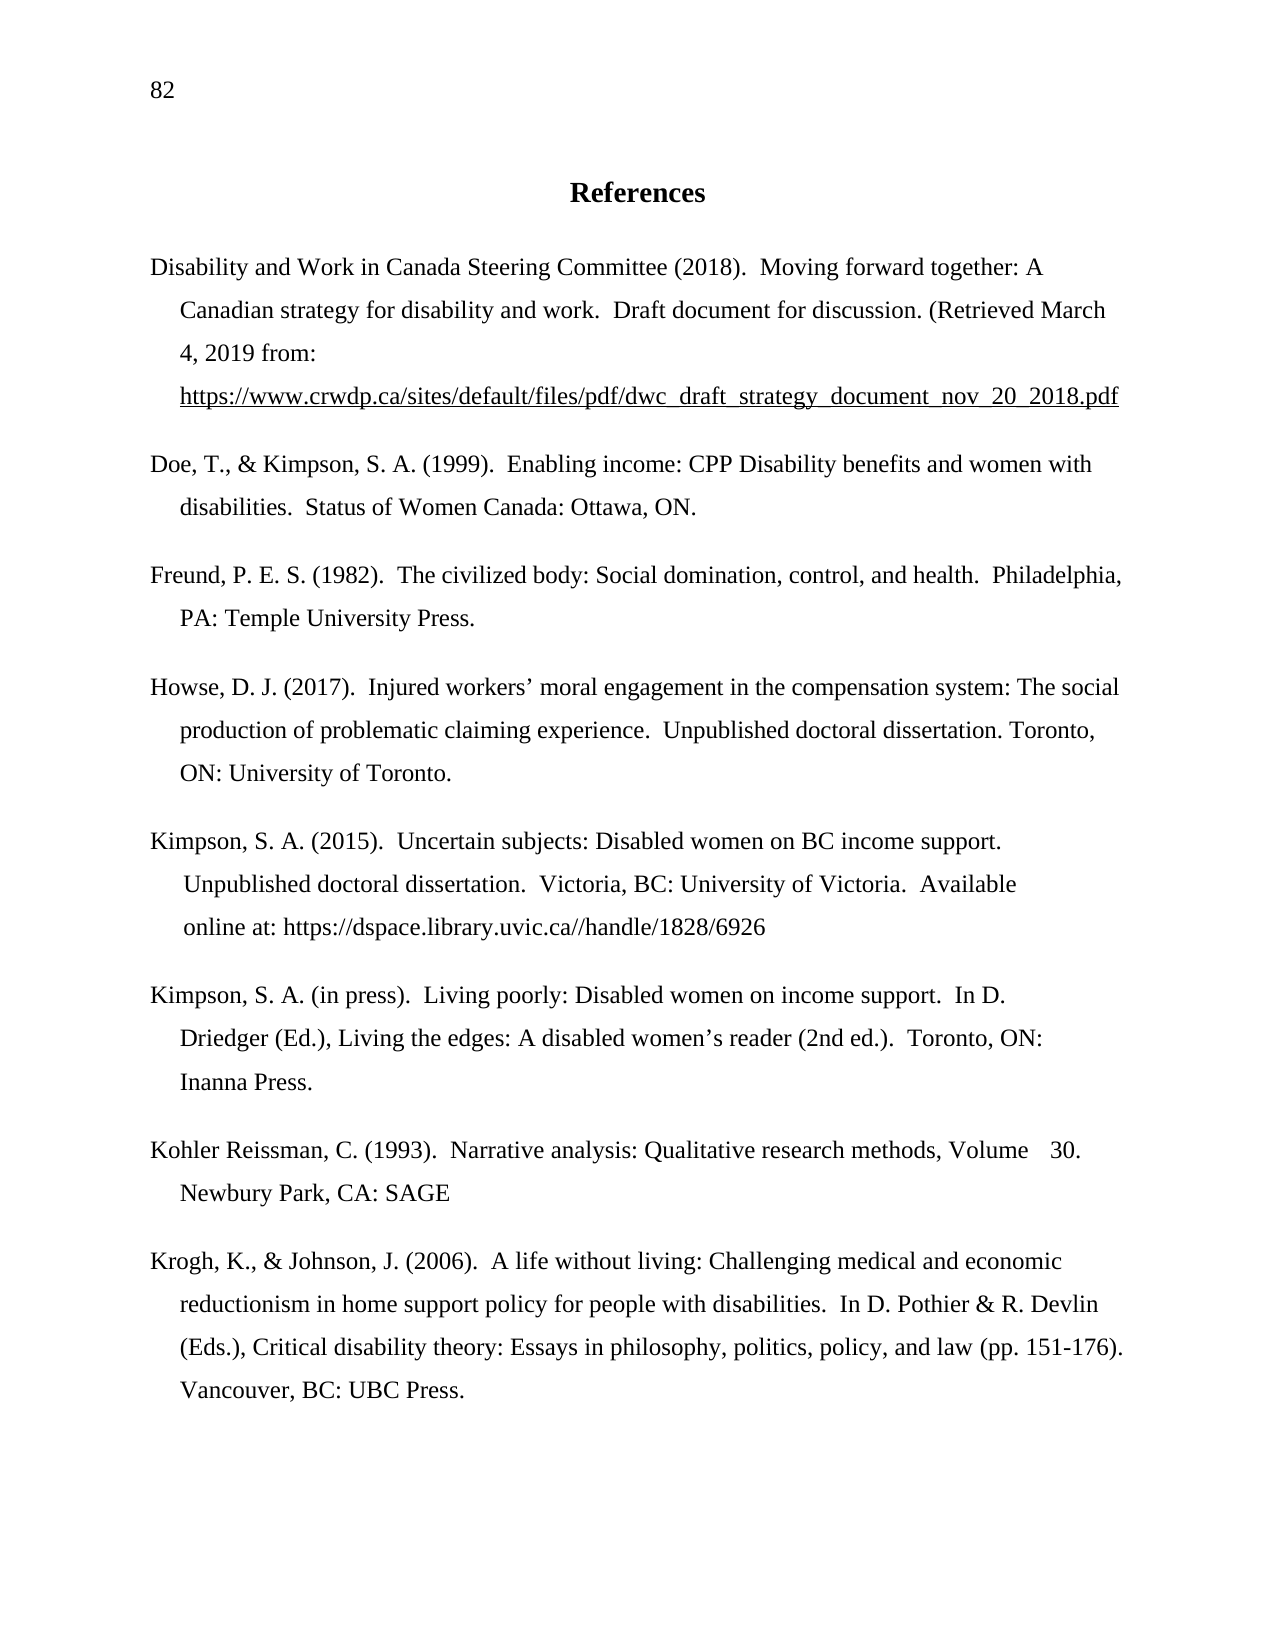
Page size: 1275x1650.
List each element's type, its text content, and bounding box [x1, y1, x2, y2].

text Krogh, K., & Johnson, J. (2006). A life without living: Challenging medical and economic reductionism in home support policy for people with disabilities. In D. Pothier & R. Devlin (Eds.), Critical disability theory: Essays in philosophy, politics, policy, and law (pp. 151-176). Vancouver, BC: UBC Press. [150, 1246, 1125, 1404]
text Doe, T., & Kimpson, S. A. (1999). Enabling income: CPP Disability benefits and women with disabilities. Status of Women Canada: Ottawa, ON. [150, 449, 1125, 521]
text Freund, P. E. S. (1982). The civilized body: Social domination, control, and health. Philadelphia, PA: Temple University Press. [150, 560, 1125, 632]
subtitle References [150, 175, 1125, 208]
text Disability and Work in Canada Steering Committee (2018). Moving forward together: A Canadian strategy for disability and work. Draft document for discussion. (Retrieved March 4, 2019 from: https://www.crwdp.ca/sites/default/files/pdf/dwc_draft_strategy_document_nov_20_2018.pdf [150, 252, 1125, 410]
text Kohler Reissman, C. (1993). Narrative analysis: Qualitative research methods, Volume 30. Newbury Park, CA: SAGE [150, 1135, 1125, 1207]
text Howse, D. J. (2017). Injured workers’ moral engagement in the compensation system: The social production of problematic claiming experience. Unpublished doctoral dissertation. Toronto, ON: University of Toronto. [150, 672, 1125, 787]
text Kimpson, S. A. (in press). Living poorly: Disabled women on income support. In D. Driedger (Ed.), Living the edges: A disabled women’s reader (2nd ed.). Toronto, ON: Inanna Press. [150, 980, 1050, 1095]
text Kimpson, S. A. (2015). Uncertain subjects: Disabled women on BC income support. Unpublished doctoral dissertation. Victoria, BC: University of Victoria. Available online at: https://dspace.library.uvic.ca//handle/1828/6926 [150, 826, 1050, 941]
